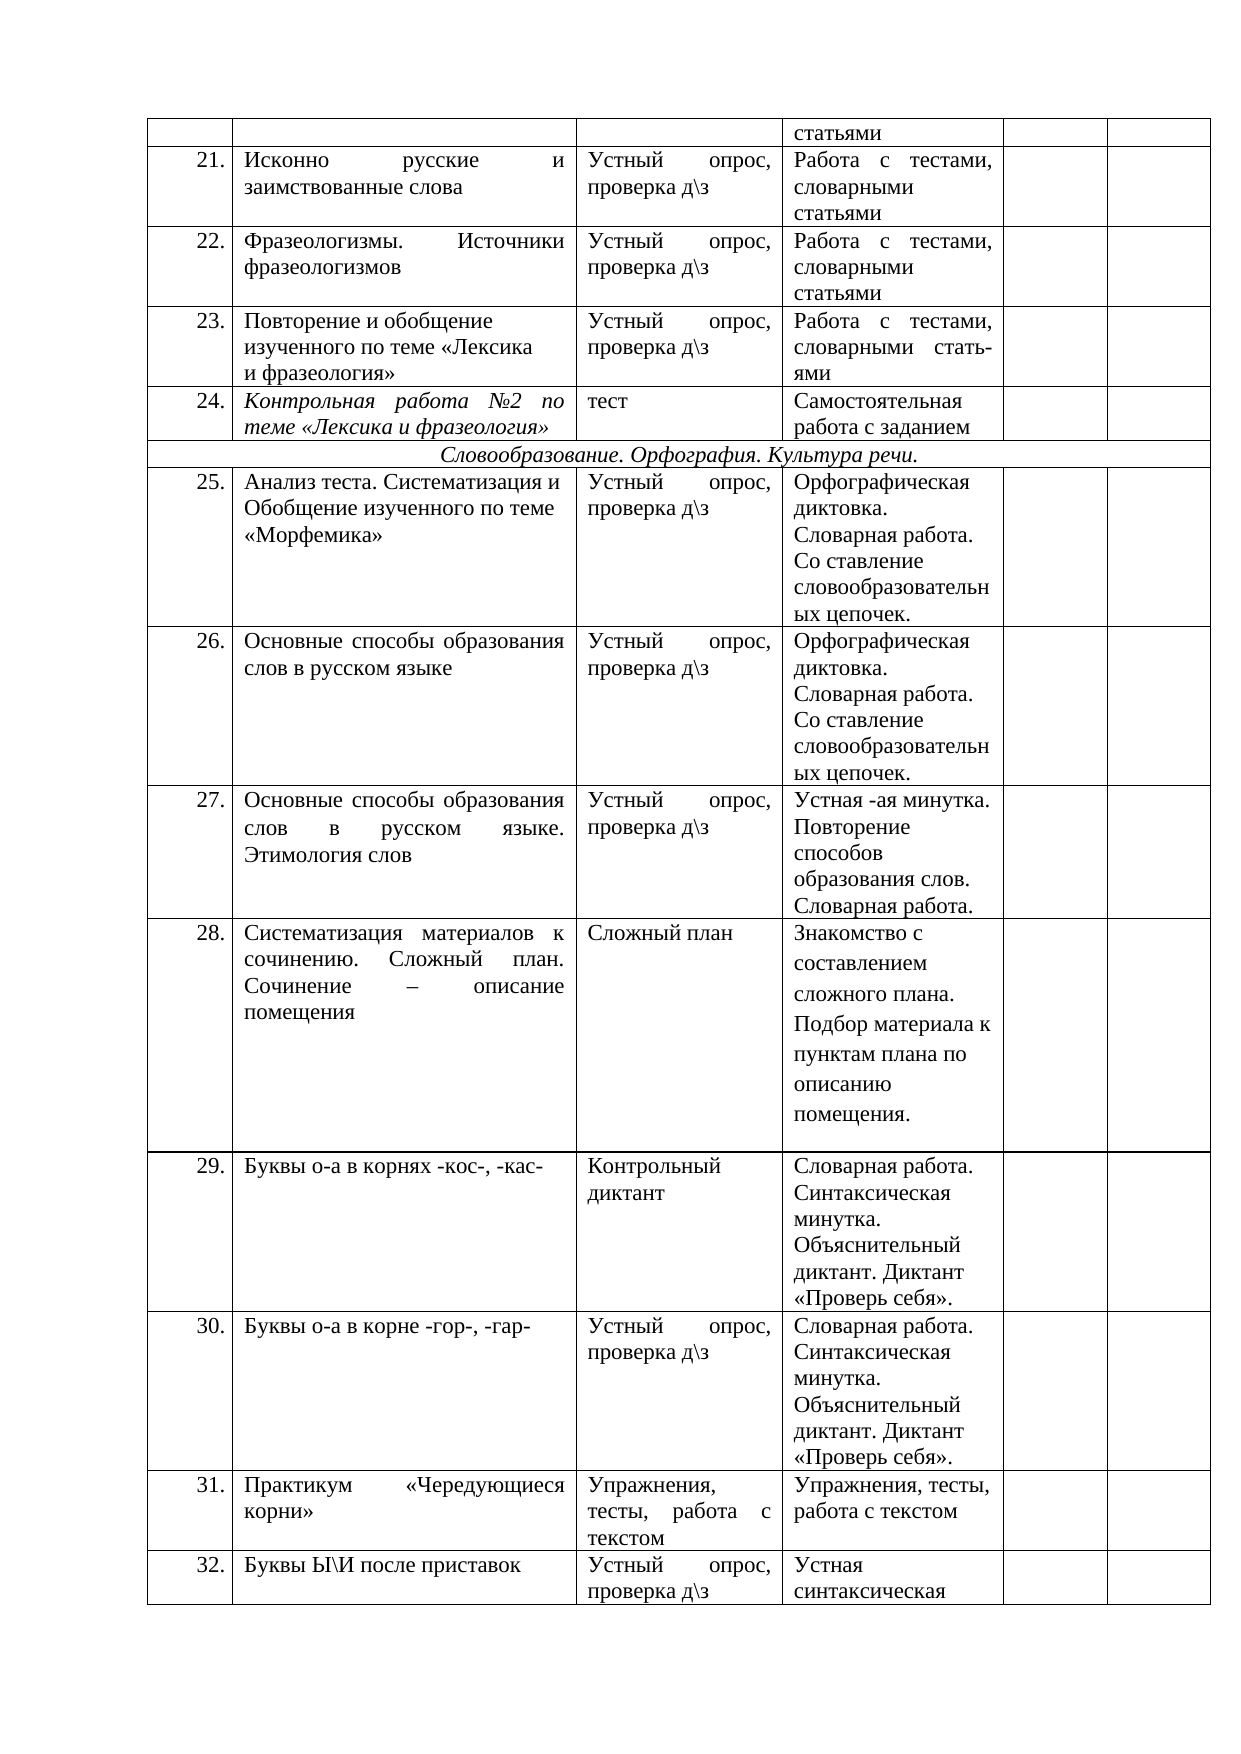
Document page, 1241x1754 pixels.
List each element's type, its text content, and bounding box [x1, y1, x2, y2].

table_cell Работа с тестами, словарными стать-ями [783, 307, 1003, 386]
table_cell [148, 307, 232, 386]
table_cell Устный опрос, проверка д\з [577, 627, 782, 785]
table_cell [577, 1551, 782, 1604]
table_cell [148, 919, 232, 1151]
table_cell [233, 1551, 576, 1604]
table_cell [577, 119, 782, 146]
table_cell Устный опрос, проверка д\з [577, 468, 782, 626]
table_cell Орфографическая диктовка. Словарная работа. Со ставление словообразовательных цепочек. [783, 468, 1003, 626]
table_cell Повторение и обобщение изученного по теме «Лексика и фразеология» [233, 307, 576, 386]
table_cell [783, 119, 1003, 146]
table_cell [148, 1471, 232, 1550]
table_cell [1108, 627, 1210, 785]
table_cell [148, 468, 232, 626]
table_cell [148, 627, 232, 785]
table_cell Основные способы образования слов в русском языке. Этимология слов [233, 786, 576, 918]
table_cell [1004, 627, 1107, 785]
table_cell Знакомство с составлением сложного плана. Подбор материала к пунктам плана по описанию помещения. [783, 919, 1003, 1151]
table_cell [1108, 227, 1210, 306]
table_cell Устная -ая минутка. Повторение способов образования слов. Словарная работа. [783, 786, 1003, 918]
table_cell Контрольный диктант [577, 1153, 782, 1311]
table_cell [1004, 387, 1107, 439]
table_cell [783, 1551, 1003, 1604]
table_cell [1004, 786, 1107, 918]
table_cell Контрольная работа №2 по теме «Лексика и фразеология» [233, 387, 576, 439]
table_cell Работа с тестами, словарными статьями [783, 227, 1003, 306]
table_cell Фразеологизмы. Источники фразеологизмов [233, 227, 576, 306]
table_cell [1108, 919, 1210, 1151]
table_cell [233, 119, 576, 146]
table_cell [1108, 1471, 1210, 1550]
table_cell Анализ теста. Систематизация и Обобщение изученного по теме «Морфемика» [233, 468, 576, 626]
table_cell Орфографическая диктовка. Словарная работа. Со ставление словообразовательных цепочек. [783, 627, 1003, 785]
table_cell Словарная работа. Синтаксическая минутка. Объяснительный диктант. Диктант «Проверь себя». [783, 1312, 1003, 1470]
table_cell Работа с тестами, словарными статьями [783, 147, 1003, 226]
table_cell [148, 1153, 232, 1311]
table_cell [1108, 1551, 1210, 1604]
table_cell [1004, 307, 1107, 386]
table_cell [1108, 1153, 1210, 1311]
table_cell Практикум «Чередующиеся корни» [233, 1471, 576, 1550]
table_cell [1108, 1312, 1210, 1470]
table_cell тест [577, 387, 782, 439]
table_cell [1004, 1551, 1107, 1604]
table_cell [1004, 1153, 1107, 1311]
table_cell [1108, 468, 1210, 626]
table_cell [1004, 919, 1107, 1151]
table_cell Сложный план [577, 919, 782, 1151]
table_cell Исконно русские и заимствованные слова [233, 147, 576, 226]
table_cell [1004, 119, 1107, 146]
table_cell Основные способы образования слов в русском языке [233, 627, 576, 785]
table_cell Упражнения, тесты, работа с текстом [783, 1471, 1003, 1550]
table_cell Устный опрос, проверка д\з [577, 227, 782, 306]
table_cell [148, 1551, 232, 1604]
table_cell [148, 227, 232, 306]
table_cell Устный опрос, проверка д\з [577, 147, 782, 226]
table_cell Устный опрос, проверка д\з [577, 1312, 782, 1470]
table_cell [148, 1312, 232, 1470]
table_cell [1004, 147, 1107, 226]
table_cell [1108, 147, 1210, 226]
table_cell [148, 786, 232, 918]
table_cell Систематизация материалов к сочинению. Сложный план. Сочинение – описание помещения [233, 919, 576, 1151]
table_cell [1108, 786, 1210, 918]
table_cell [1004, 1471, 1107, 1550]
table_cell Упражнения, тесты, работа с текстом [577, 1471, 782, 1550]
table_cell Устный опрос, проверка д\з [577, 307, 782, 386]
table_cell [1004, 468, 1107, 626]
table_cell [1108, 307, 1210, 386]
table_cell Буквы о-а в корнях -кос-, -кас- [233, 1153, 576, 1311]
table_cell Самостоятельная работа с заданием [783, 387, 1003, 439]
table_cell Словообразование. Орфография. Культура речи. [148, 441, 1210, 467]
table_cell Буквы о-а в корне -гор-, -гар- [233, 1312, 576, 1470]
table_cell Словарная работа. Синтаксическая минутка. Объяснительный диктант. Диктант «Проверь себя». [783, 1153, 1003, 1311]
table_cell [1004, 1312, 1107, 1470]
table_cell [148, 119, 232, 146]
table_cell [148, 147, 232, 226]
table_cell [1108, 119, 1210, 146]
table_cell [1004, 227, 1107, 306]
table_cell [1108, 387, 1210, 439]
table_cell Устный опрос, проверка д\з [577, 786, 782, 918]
table_cell [148, 387, 232, 439]
